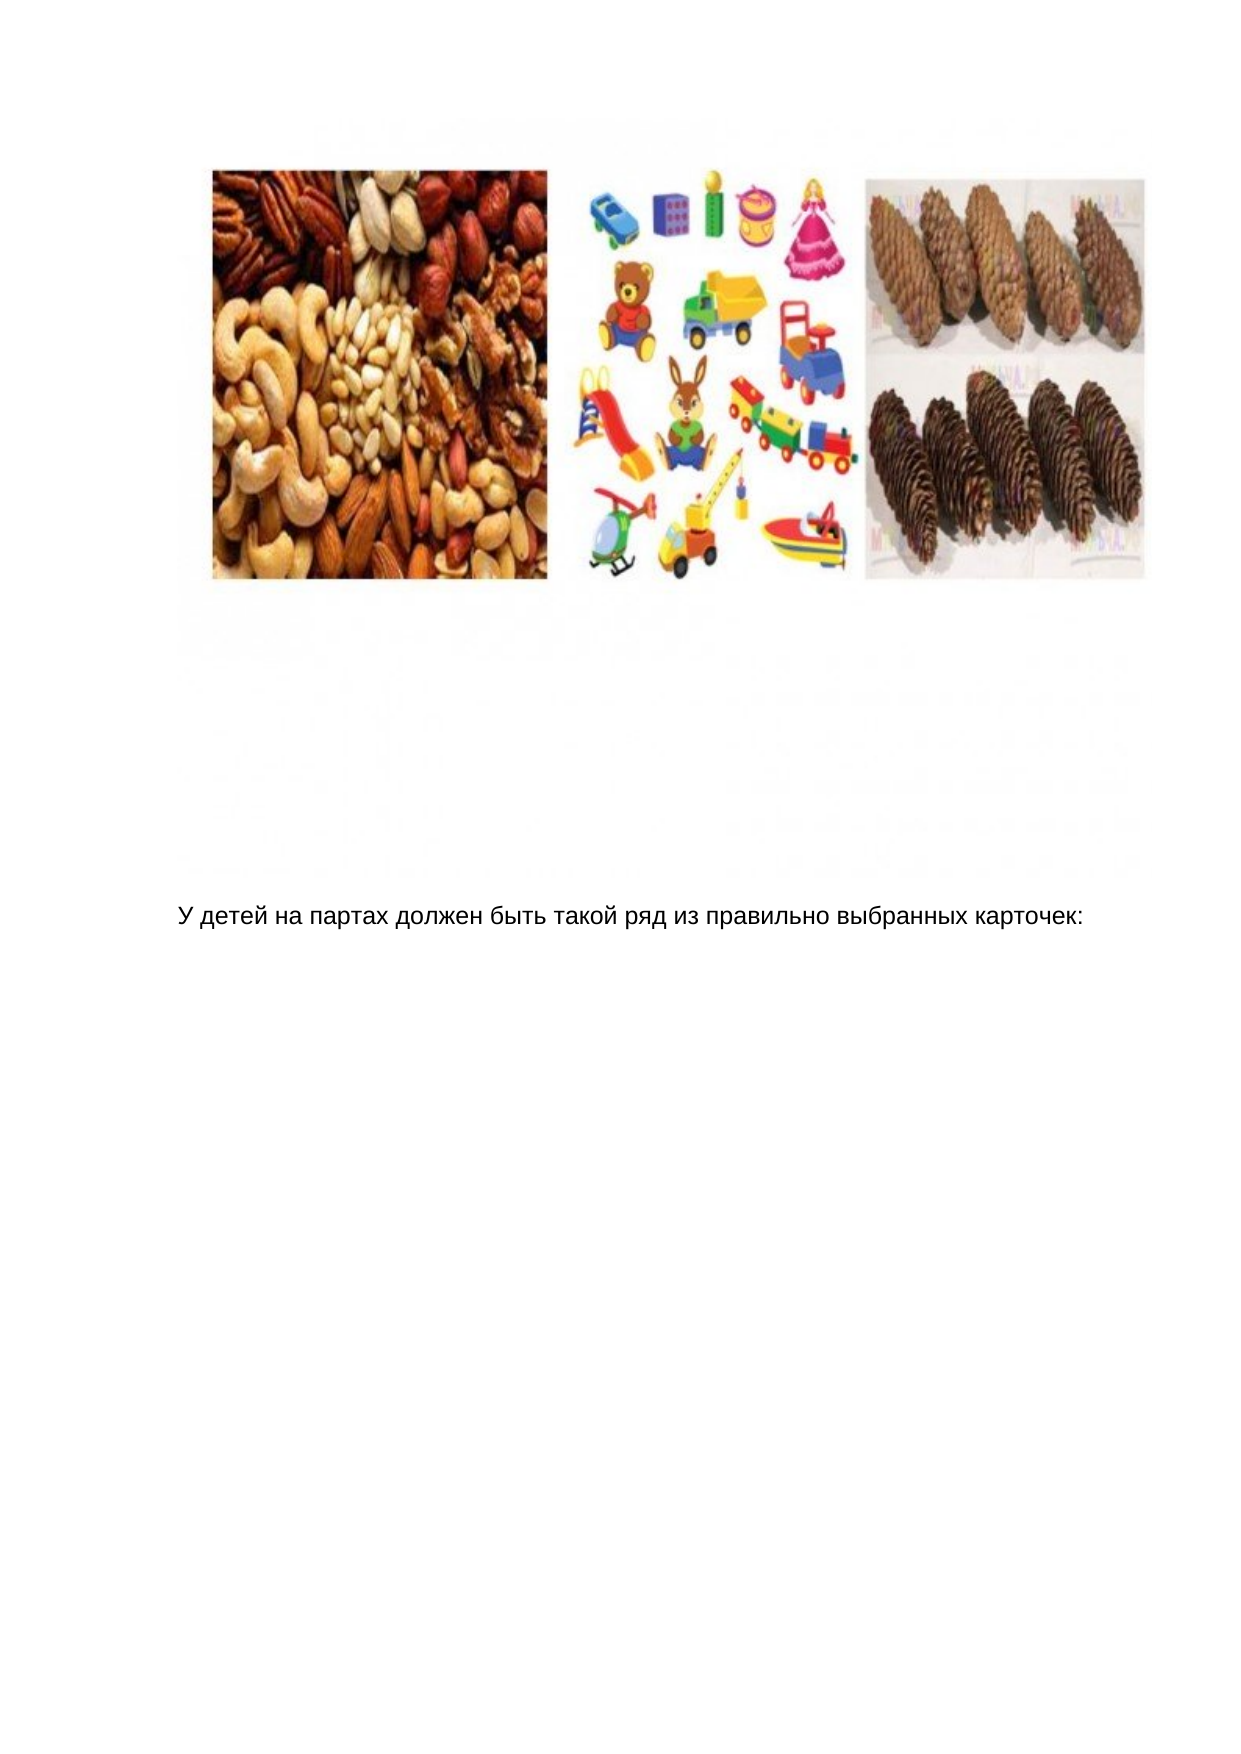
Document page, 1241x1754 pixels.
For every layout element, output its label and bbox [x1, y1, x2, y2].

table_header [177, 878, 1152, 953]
picture [177, 118, 1152, 878]
